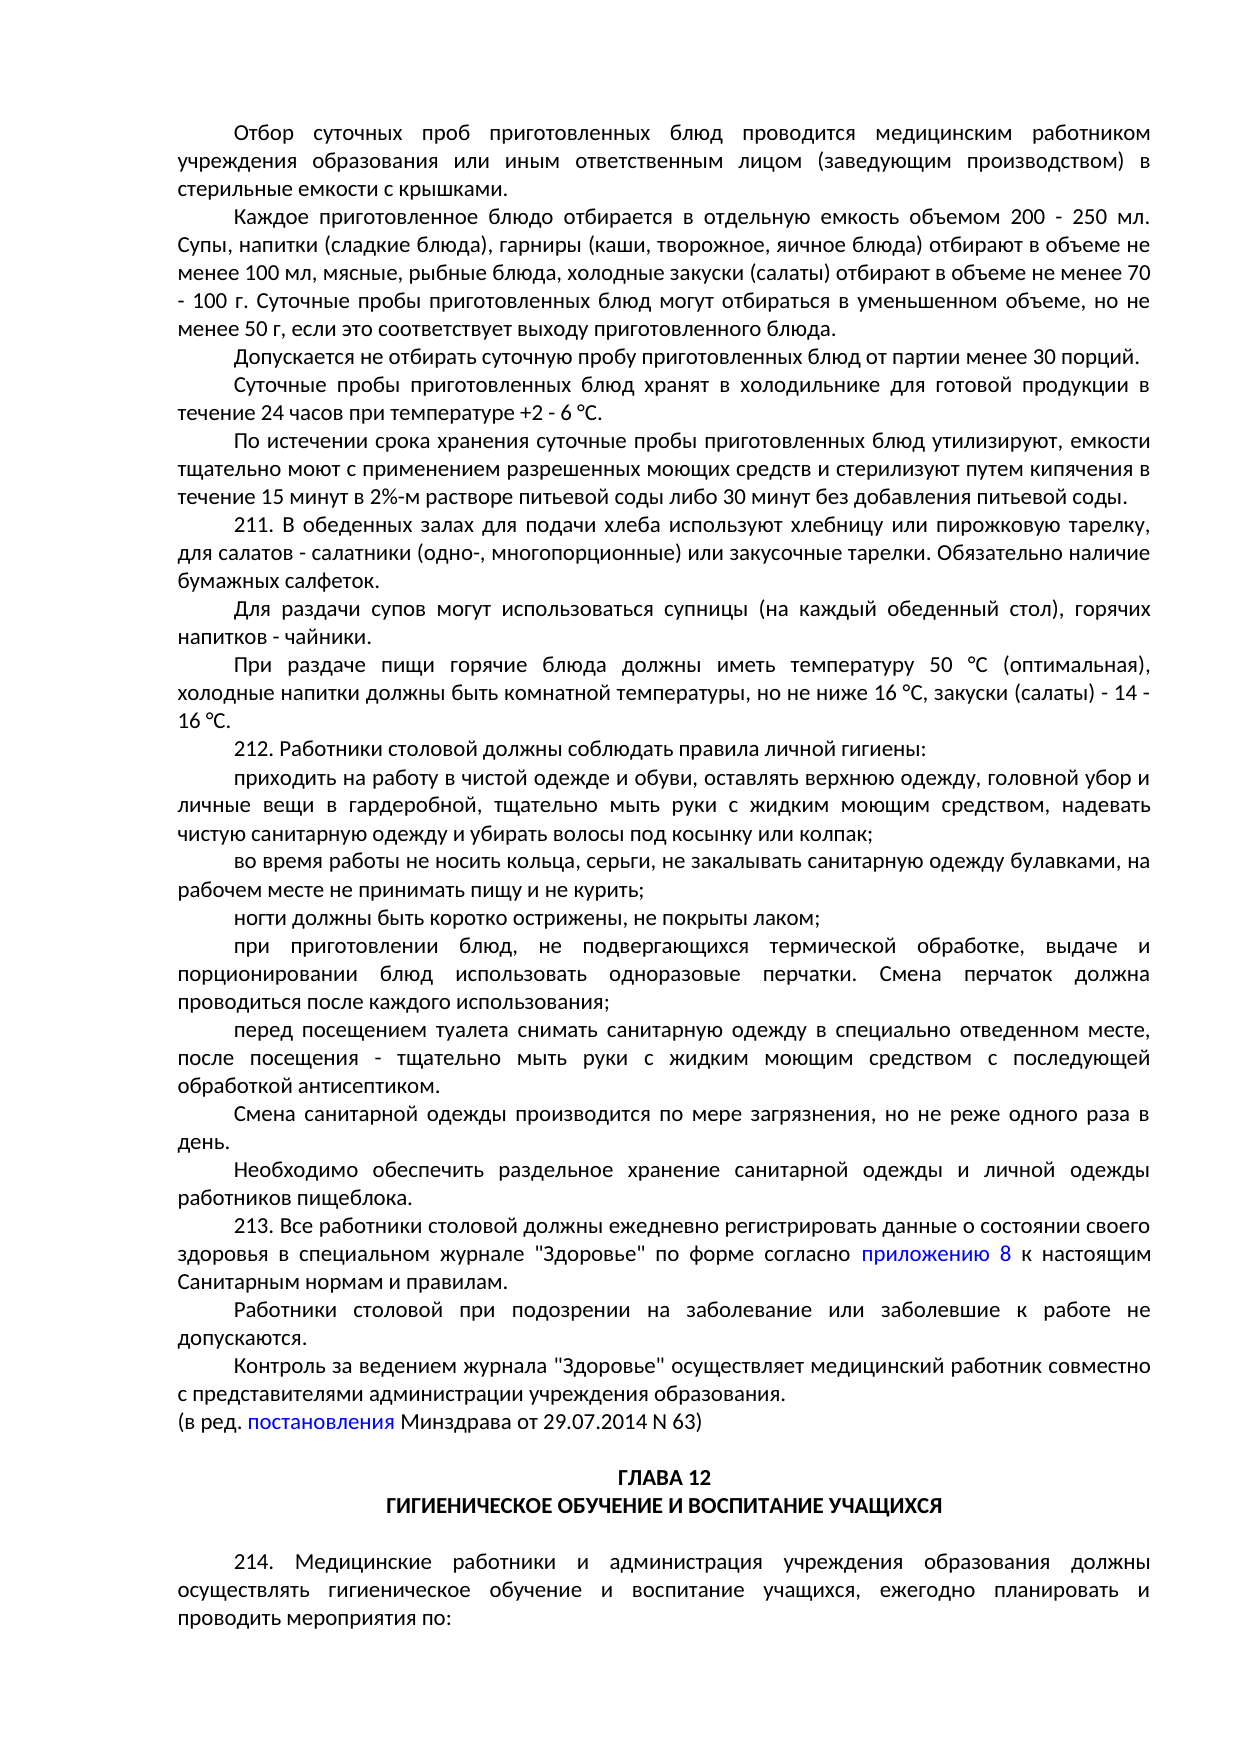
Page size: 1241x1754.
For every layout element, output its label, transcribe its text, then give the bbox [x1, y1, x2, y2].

text во время работы не носить кольца, серьги, не закалывать санитарную одежду булавками, на рабочем месте не принимать пищу и не курить; [177, 847, 1152, 903]
text Необходимо обеспечить раздельное хранение санитарной одежды и личной одежды работников пищеблока. [177, 1155, 1152, 1211]
text Для раздачи супов могут использоваться супницы (на каждый обеденный стол), горячих напитков - чайники. [177, 594, 1152, 651]
text Суточные пробы приготовленных блюд хранят в холодильнике для готовой продукции в течение 24 часов при температуре +2 - 6 °C. [177, 370, 1152, 426]
text Допускается не отбирать суточную пробу приготовленных блюд от партии менее 30 порций. [177, 342, 1152, 370]
text При раздаче пищи горячие блюда должны иметь температуру 50 °C (оптимальная), холодные напитки должны быть комнатной температуры, но не ниже 16 °C, закуски (салаты) - 14 - 16 °C. [177, 651, 1152, 734]
text Каждое приготовленное блюдо отбирается в отдельную емкость объемом 200 - 250 мл. Супы, напитки (сладкие блюда), гарниры (каши, творожное, яичное блюда) отбирают в объеме не менее 100 мл, мясные, рыбные блюда, холодные закуски (салаты) отбирают в объеме не менее 70 - 100 г. Суточные пробы приготовленных блюд могут отбираться в уменьшенном объеме, но не менее 50 г, если это соответствует выходу приготовленного блюда. [177, 202, 1152, 342]
text при приготовлении блюд, не подвергающихся термической обработке, выдаче и порционировании блюд использовать одноразовые перчатки. Смена перчаток должна проводиться после каждого использования; [177, 931, 1152, 1015]
text Работники столовой при подозрении на заболевание или заболевшие к работе не допускаются. [177, 1295, 1152, 1351]
text 212. Работники столовой должны соблюдать правила личной гигиены: [177, 734, 1152, 763]
text ГИГИЕНИЧЕСКОЕ ОБУЧЕНИЕ И ВОСПИТАНИЕ УЧАЩИХСЯ [177, 1491, 1152, 1519]
text ГЛАВА 12 [177, 1463, 1152, 1491]
text 214. Медицинские работники и администрация учреждения образования должны осуществлять гигиеническое обучение и воспитание учащихся, ежегодно планировать и проводить мероприятия по: [177, 1547, 1152, 1631]
text ногти должны быть коротко острижены, не покрыты лаком; [177, 903, 1152, 931]
text Отбор суточных проб приготовленных блюд проводится медицинским работником учреждения образования или иным ответственным лицом (заведующим производством) в стерильные емкости с крышками. [177, 118, 1152, 202]
text приходить на работу в чистой одежде и обуви, оставлять верхнюю одежду, головной убор и личные вещи в гардеробной, тщательно мыть руки с жидким моющим средством, надевать чистую санитарную одежду и убирать волосы под косынку или колпак; [177, 763, 1152, 847]
text 213. Все работники столовой должны ежедневно регистрировать данные о состоянии своего здоровья в специальном журнале "Здоровье" по форме согласно приложению 8 к настоящим Санитарным нормам и правилам. [177, 1211, 1152, 1295]
text Смена санитарной одежды производится по мере загрязнения, но не реже одного раза в день. [177, 1099, 1152, 1155]
text перед посещением туалета снимать санитарную одежду в специально отведенном месте, после посещения - тщательно мыть руки с жидким моющим средством с последующей обработкой антисептиком. [177, 1015, 1152, 1099]
text (в ред. постановления Минздрава от 29.07.2014 N 63) [177, 1407, 1152, 1435]
text Контроль за ведением журнала "Здоровье" осуществляет медицинский работник совместно с представителями администрации учреждения образования. [177, 1351, 1152, 1407]
text 211. В обеденных залах для подачи хлеба используют хлебницу или пирожковую тарелку, для салатов - салатники (одно-, многопорционные) или закусочные тарелки. Обязательно наличие бумажных салфеток. [177, 510, 1152, 594]
text По истечении срока хранения суточные пробы приготовленных блюд утилизируют, емкости тщательно моют с применением разрешенных моющих средств и стерилизуют путем кипячения в течение 15 минут в 2%-м растворе питьевой соды либо 30 минут без добавления питьевой соды. [177, 426, 1152, 510]
